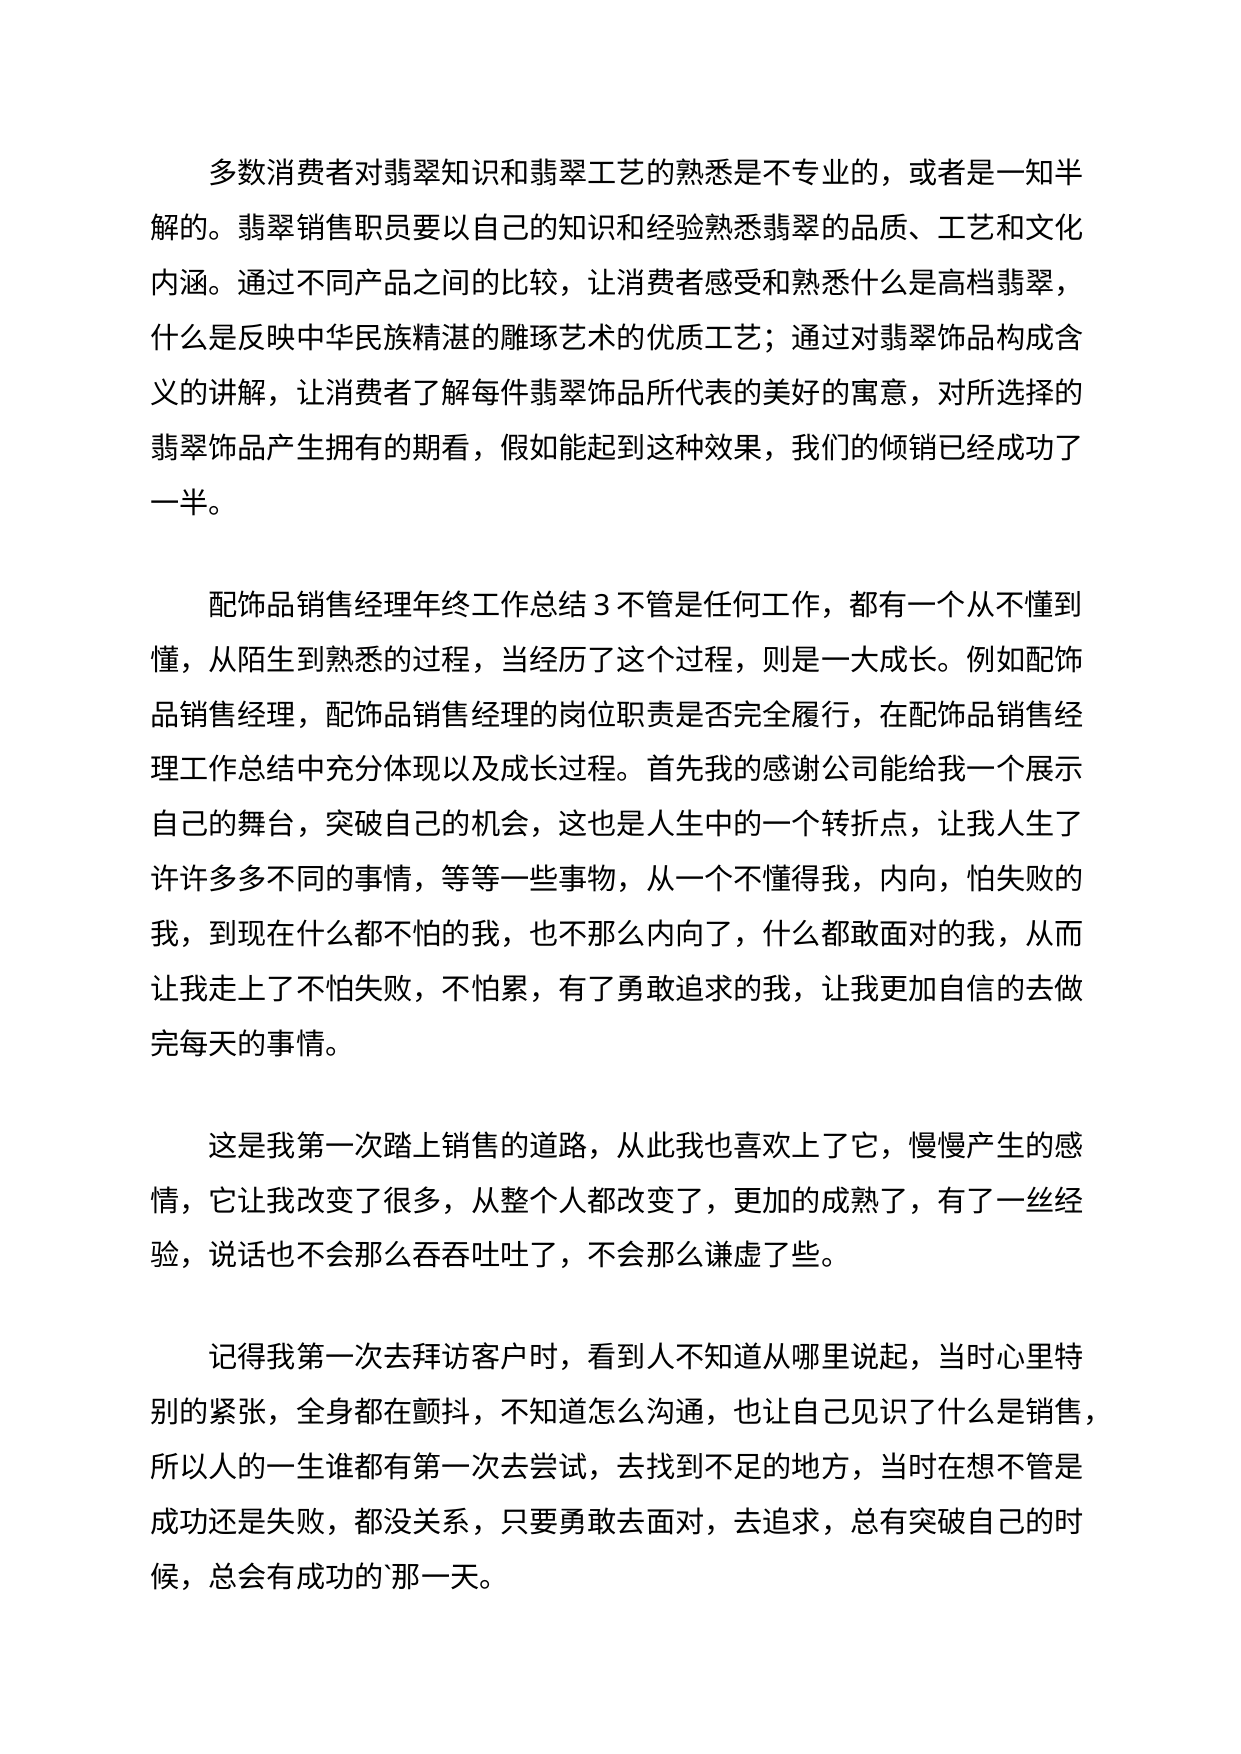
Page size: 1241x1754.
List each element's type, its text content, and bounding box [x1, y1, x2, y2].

text 配饰品销售经理年终工作总结3不管是任何工作，都有一个从不懂到懂，从陌生到熟悉的过程，当经历了这个过程，则是一大成长。例如配饰品销售经理，配饰品销售经理的岗位职责是否完全履行，在配饰品销售经理工作总结中充分体现以及成长过程。首先我的感谢公司能给我一个展示自己的舞台，突破自己的机会，这也是人生中的一个转折点，让我人生了许许多多不同的事情，等等一些事物，从一个不懂得我，内向，怕失败的我，到现在什么都不怕的我，也不那么内向了，什么都敢面对的我，从而让我走上了不怕失败，不怕累，有了勇敢追求的我，让我更加自信的去做完每天的事情。 [150, 581, 1090, 1063]
text 多数消费者对翡翠知识和翡翠工艺的熟悉是不专业的，或者是一知半解的。翡翠销售职员要以自己的知识和经验熟悉翡翠的品质、工艺和文化内涵。通过不同产品之间的比较，让消费者感受和熟悉什么是高档翡翠，什么是反映中华民族精湛的雕琢艺术的优质工艺；通过对翡翠饰品构成含义的讲解，让消费者了解每件翡翠饰品所代表的美好的寓意，对所选择的翡翠饰品产生拥有的期看，假如能起到这种效果，我们的倾销已经成功了一半。 [150, 150, 1090, 522]
text 这是我第一次踏上销售的道路，从此我也喜欢上了它，慢慢产生的感情，它让我改变了很多，从整个人都改变了，更加的成熟了，有了一丝经验，说话也不会那么吞吞吐吐了，不会那么谦虚了些。 [150, 1122, 1090, 1274]
text 记得我第一次去拜访客户时，看到人不知道从哪里说起，当时心里特别的紧张，全身都在颤抖，不知道怎么沟通，也让自己见识了什么是销售，所以人的一生谁都有第一次去尝试，去找到不足的地方，当时在想不管是成功还是失败，都没关系，只要勇敢去面对，去追求，总有突破自己的时候，总会有成功的`那一天。 [150, 1334, 1090, 1596]
